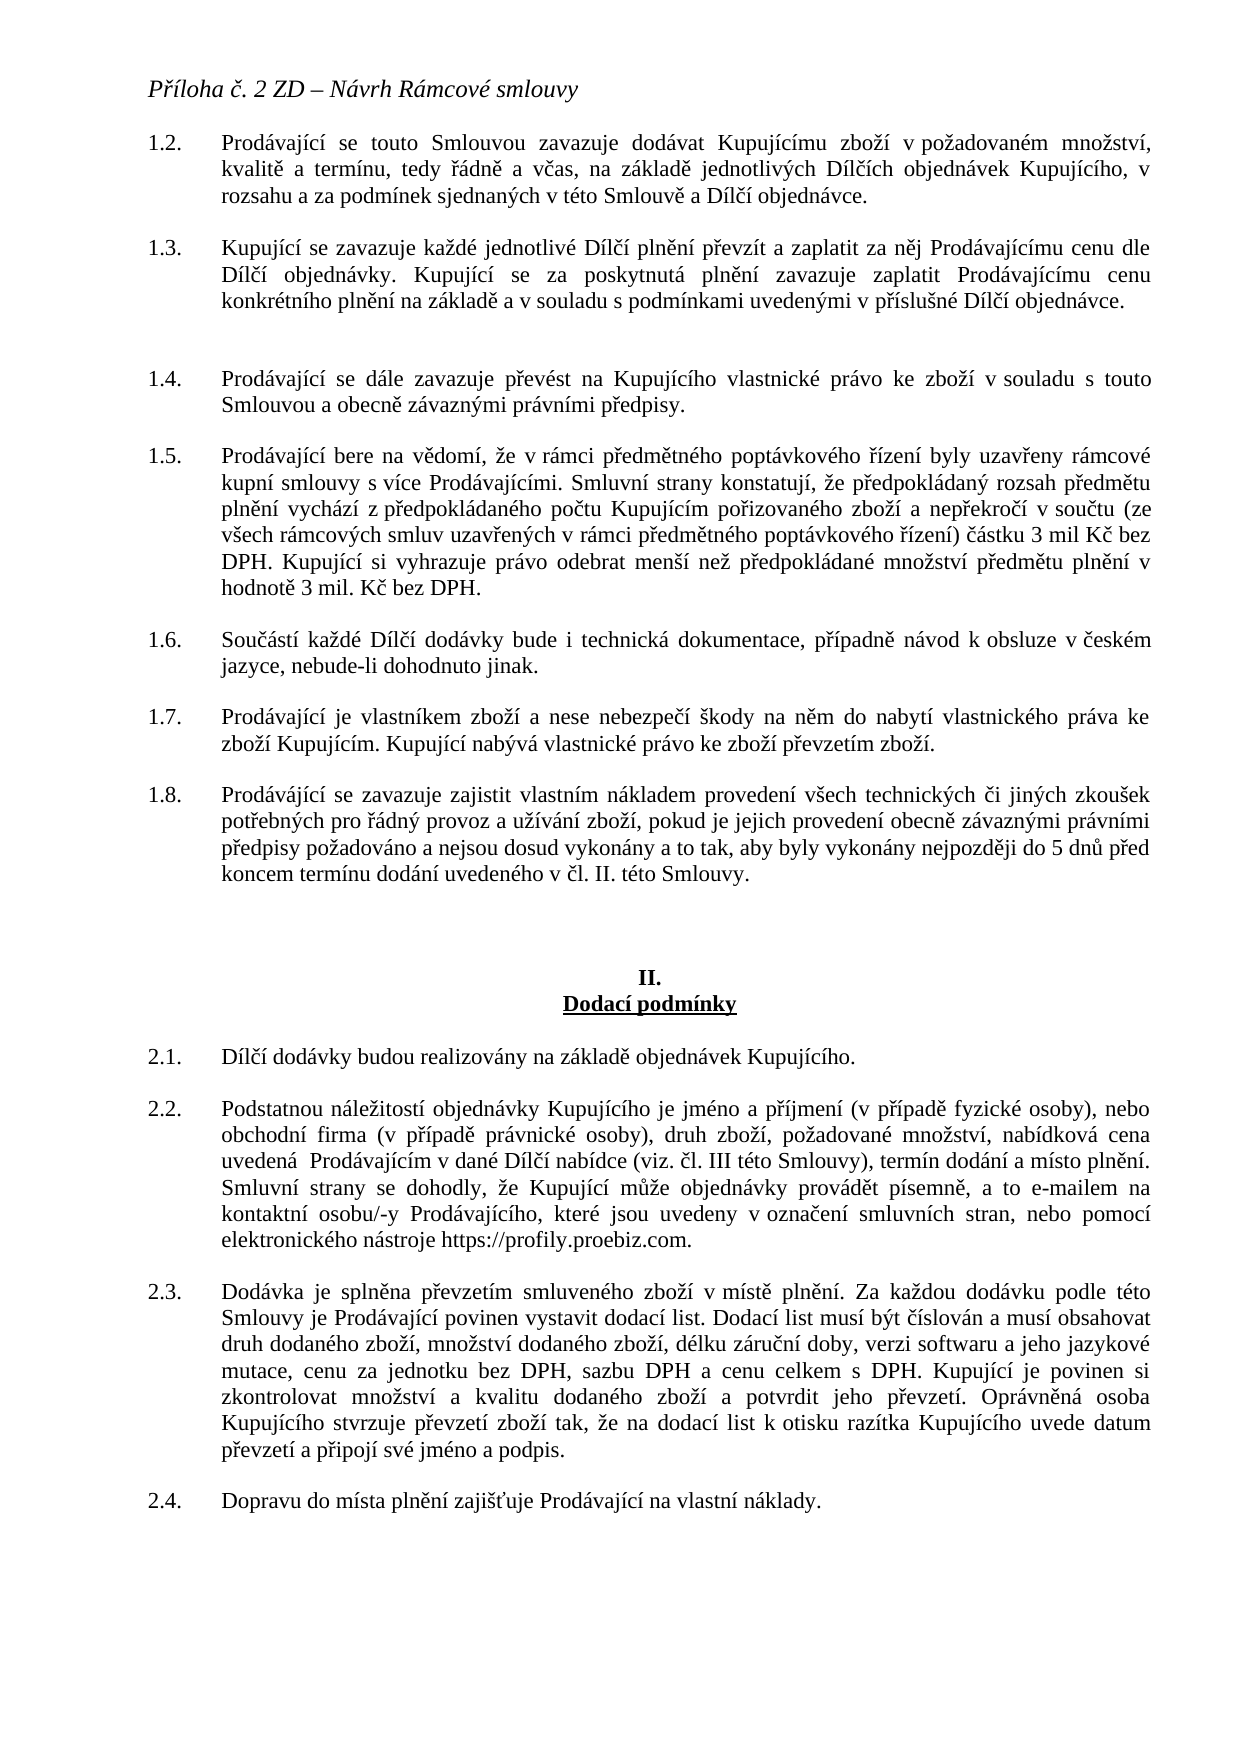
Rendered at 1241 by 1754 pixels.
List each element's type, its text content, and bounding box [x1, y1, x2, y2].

list Prodávající je vlastníkem zboží a nese nebezpečí škody na něm do nabytí vlastnického práva ke zboží Kupujícím. Kupující nabývá vlastnické právo ke zboží převzetím zboží. [148, 703, 1152, 756]
subtitle Dodací podmínky [148, 991, 1152, 1017]
text II. [148, 964, 1152, 991]
list Kupující se zavazuje každé jednotlivé Dílčí plnění převzít a zaplatit za něj Prodávajícímu cenu dle Dílčí objednávky. Kupující se za poskytnutá plnění zavazuje zaplatit Prodávajícímu cenu konkrétního plnění na základě a v souladu s podmínkami uvedenými v příslušné Dílčí objednávce. [148, 234, 1152, 313]
list Prodávající se dále zavazuje převést na Kupujícího vlastnické právo ke zboží v souladu s touto Smlouvou a obecně závaznými právními předpisy. [148, 365, 1152, 417]
list Podstatnou náležitostí objednávky Kupujícího je jméno a příjmení (v případě fyzické osoby), nebo obchodní firma (v případě právnické osoby), druh zboží, požadované množství, nabídková cena uvedená Prodávajícím v dané Dílčí nabídce (viz. čl. III této Smlouvy), termín dodání a místo plnění. Smluvní strany se dohodly, že Kupující může objednávky provádět písemně, a to e-mailem na kontaktní osobu/-y Prodávajícího, které jsou uvedeny v označení smluvních stran, nebo pomocí elektronického nástroje https://profily.proebiz.com. [148, 1094, 1152, 1253]
list Prodávající bere na vědomí, že v rámci předmětného poptávkového řízení byly uzavřeny rámcové kupní smlouvy s více Prodávajícími. Smluvní strany konstatují, že předpokládaný rozsah předmětu plnění vychází z předpokládaného počtu Kupujícím pořizovaného zboží a nepřekročí v součtu (ze všech rámcových smluv uzavřených v rámci předmětného poptávkového řízení) částku 3 mil Kč bez DPH. Kupující si vyhrazuje právo odebrat menší než předpokládané množství předmětu plnění v hodnotě 3 mil. Kč bez DPH. [148, 442, 1152, 601]
list Dopravu do místa plnění zajišťuje Prodávající na vlastní náklady. [148, 1487, 1152, 1513]
list Dodávka je splněna převzetím smluveného zboží v místě plnění. Za každou dodávku podle této Smlouvy je Prodávající povinen vystavit dodací list. Dodací list musí být číslován a musí obsahovat druh dodaného zboží, množství dodaného zboží, délku záruční doby, verzi softwaru a jeho jazykové mutace, cenu za jednotku bez DPH, sazbu DPH a cenu celkem s DPH. Kupující je povinen si zkontrolovat množství a kvalitu dodaného zboží a potvrdit jeho převzetí. Oprávněná osoba Kupujícího stvrzuje převzetí zboží tak, že na dodací list k otisku razítka Kupujícího uvede datum převzetí a připojí své jméno a podpis. [148, 1278, 1152, 1462]
list Dílčí dodávky budou realizovány na základě objednávek Kupujícího. [148, 1043, 1152, 1069]
list Součástí každé Dílčí dodávky bude i technická dokumentace, případně návod k obsluze v českém jazyce, nebude-li dohodnuto jinak. [148, 626, 1152, 678]
list Prodávající se touto Smlouvou zavazuje dodávat Kupujícímu zboží v požadovaném množství, kvalitě a termínu, tedy řádně a včas, na základě jednotlivých Dílčích objednávek Kupujícího, v rozsahu a za podmínek sjednaných v této Smlouvě a Dílčí objednávce. [148, 129, 1152, 208]
list Prodávájící se zavazuje zajistit vlastním nákladem provedení všech technických či jiných zkoušek potřebných pro řádný provoz a užívání zboží, pokud je jejich provedení obecně závaznými právními předpisy požadováno a nejsou dosud vykonány a to tak, aby byly vykonány nejpozději do 5 dnů před koncem termínu dodání uvedeného v čl. II. této Smlouvy. [148, 781, 1152, 886]
